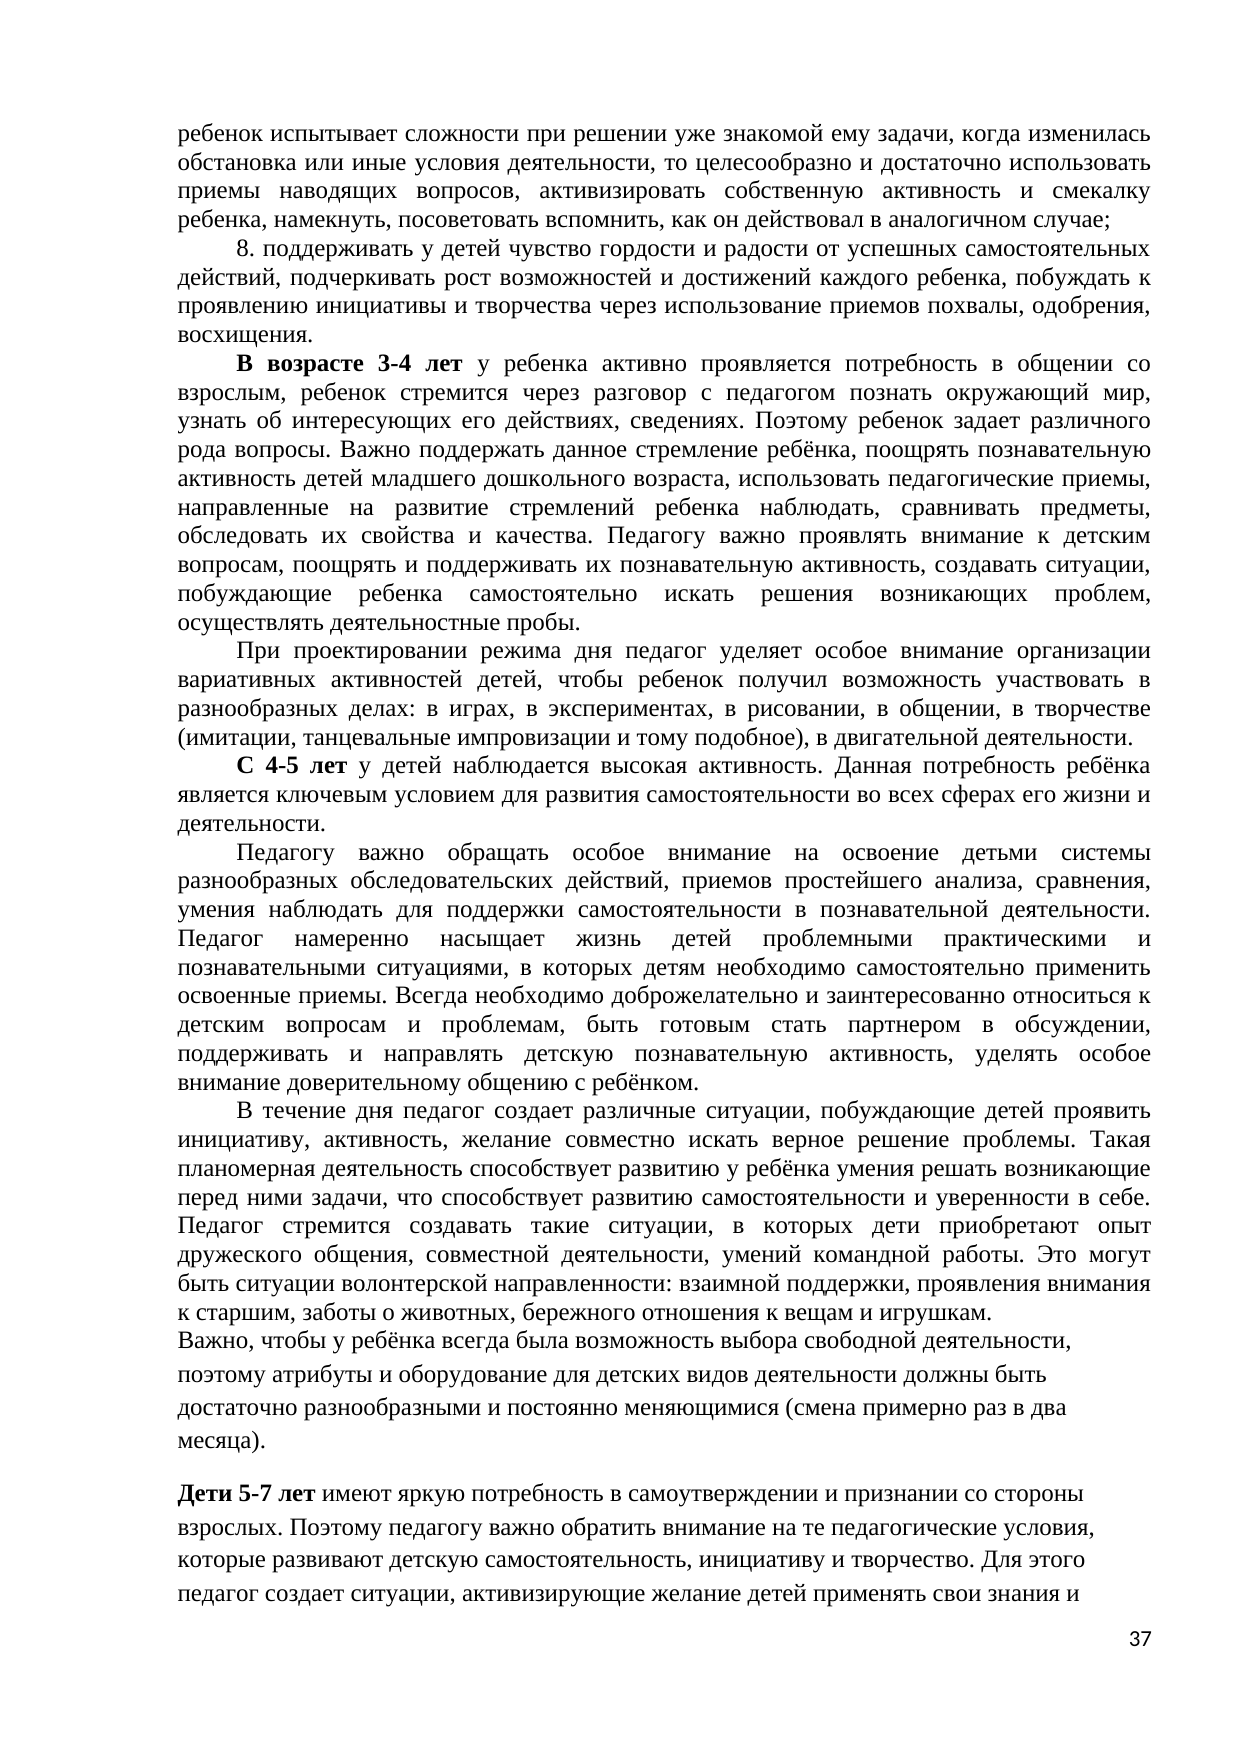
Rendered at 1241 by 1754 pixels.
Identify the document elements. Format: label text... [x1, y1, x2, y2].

text Важно, чтобы у ребёнка всегда была возможность выбора свободной деятельности, поэтому атрибуты и оборудование для детских видов деятельности должны быть достаточно разнообразными и постоянно меняющимися (смена примерно раз в два месяца). [177, 1326, 1152, 1453]
text При проектировании режима дня педагог уделяет особое внимание организации вариативных активностей детей, чтобы ребенок получил возможность участвовать в разнообразных делах: в играх, в экспериментах, в рисовании, в общении, в творчестве (имитации, танцевальные импровизации и тому подобное), в двигательной деятельности. [177, 636, 1152, 751]
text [177, 1478, 1152, 1606]
text Педагогу важно обращать особое внимание на освоение детьми системы разнообразных обследовательских действий, приемов простейшего анализа, сравнения, умения наблюдать для поддержки самостоятельности в познавательной деятельности. Педагог намеренно насыщает жизнь детей проблемными практическими и познавательными ситуациями, в которых детям необходимо самостоятельно применить освоенные приемы. Всегда необходимо доброжелательно и заинтересованно относиться к детским вопросам и проблемам, быть готовым стать партнером в обсуждении, поддерживать и направлять детскую познавательную активность, уделять особое внимание доверительному общению с ребёнком. [177, 837, 1152, 1096]
text С 4-5 лет у детей наблюдается высокая активность. Данная потребность ребёнка является ключевым условием для развития самостоятельности во всех сферах его жизни и деятельности. [177, 751, 1152, 837]
text В течение дня педагог создает различные ситуации, побуждающие детей проявить инициативу, активность, желание совместно искать верное решение проблемы. Такая планомерная деятельность способствует развитию у ребёнка умения решать возникающие перед ними задачи, что способствует развитию самостоятельности и уверенности в себе. Педагог стремится создавать такие ситуации, в которых дети приобретают опыт дружеского общения, совместной деятельности, умений командной работы. Это могут быть ситуации волонтерской направленности: взаимной поддержки, проявления внимания к старшим, заботы о животных, бережного отношения к вещам и игрушкам. [177, 1096, 1152, 1326]
text 8. поддерживать у детей чувство гордости и радости от успешных самостоятельных действий, подчеркивать рост возможностей и достижений каждого ребенка, побуждать к проявлению инициативы и творчества через использование приемов похвалы, одобрения, восхищения. [177, 233, 1152, 348]
text В возрасте 3-4 лет у ребенка активно проявляется потребность в общении со взрослым, ребенок стремится через разговор с педагогом познать окружающий мир, узнать об интересующих его действиях, сведениях. Поэтому ребенок задает различного рода вопросы. Важно поддержать данное стремление ребёнка, поощрять познавательную активность детей младшего дошкольного возраста, использовать педагогические приемы, направленные на развитие стремлений ребенка наблюдать, сравнивать предметы, обследовать их свойства и качества. Педагогу важно проявлять внимание к детским вопросам, поощрять и поддерживать их познавательную активность, создавать ситуации, побуждающие ребенка самостоятельно искать решения возникающих проблем, осуществлять деятельностные пробы. [177, 348, 1152, 636]
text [177, 118, 1152, 233]
